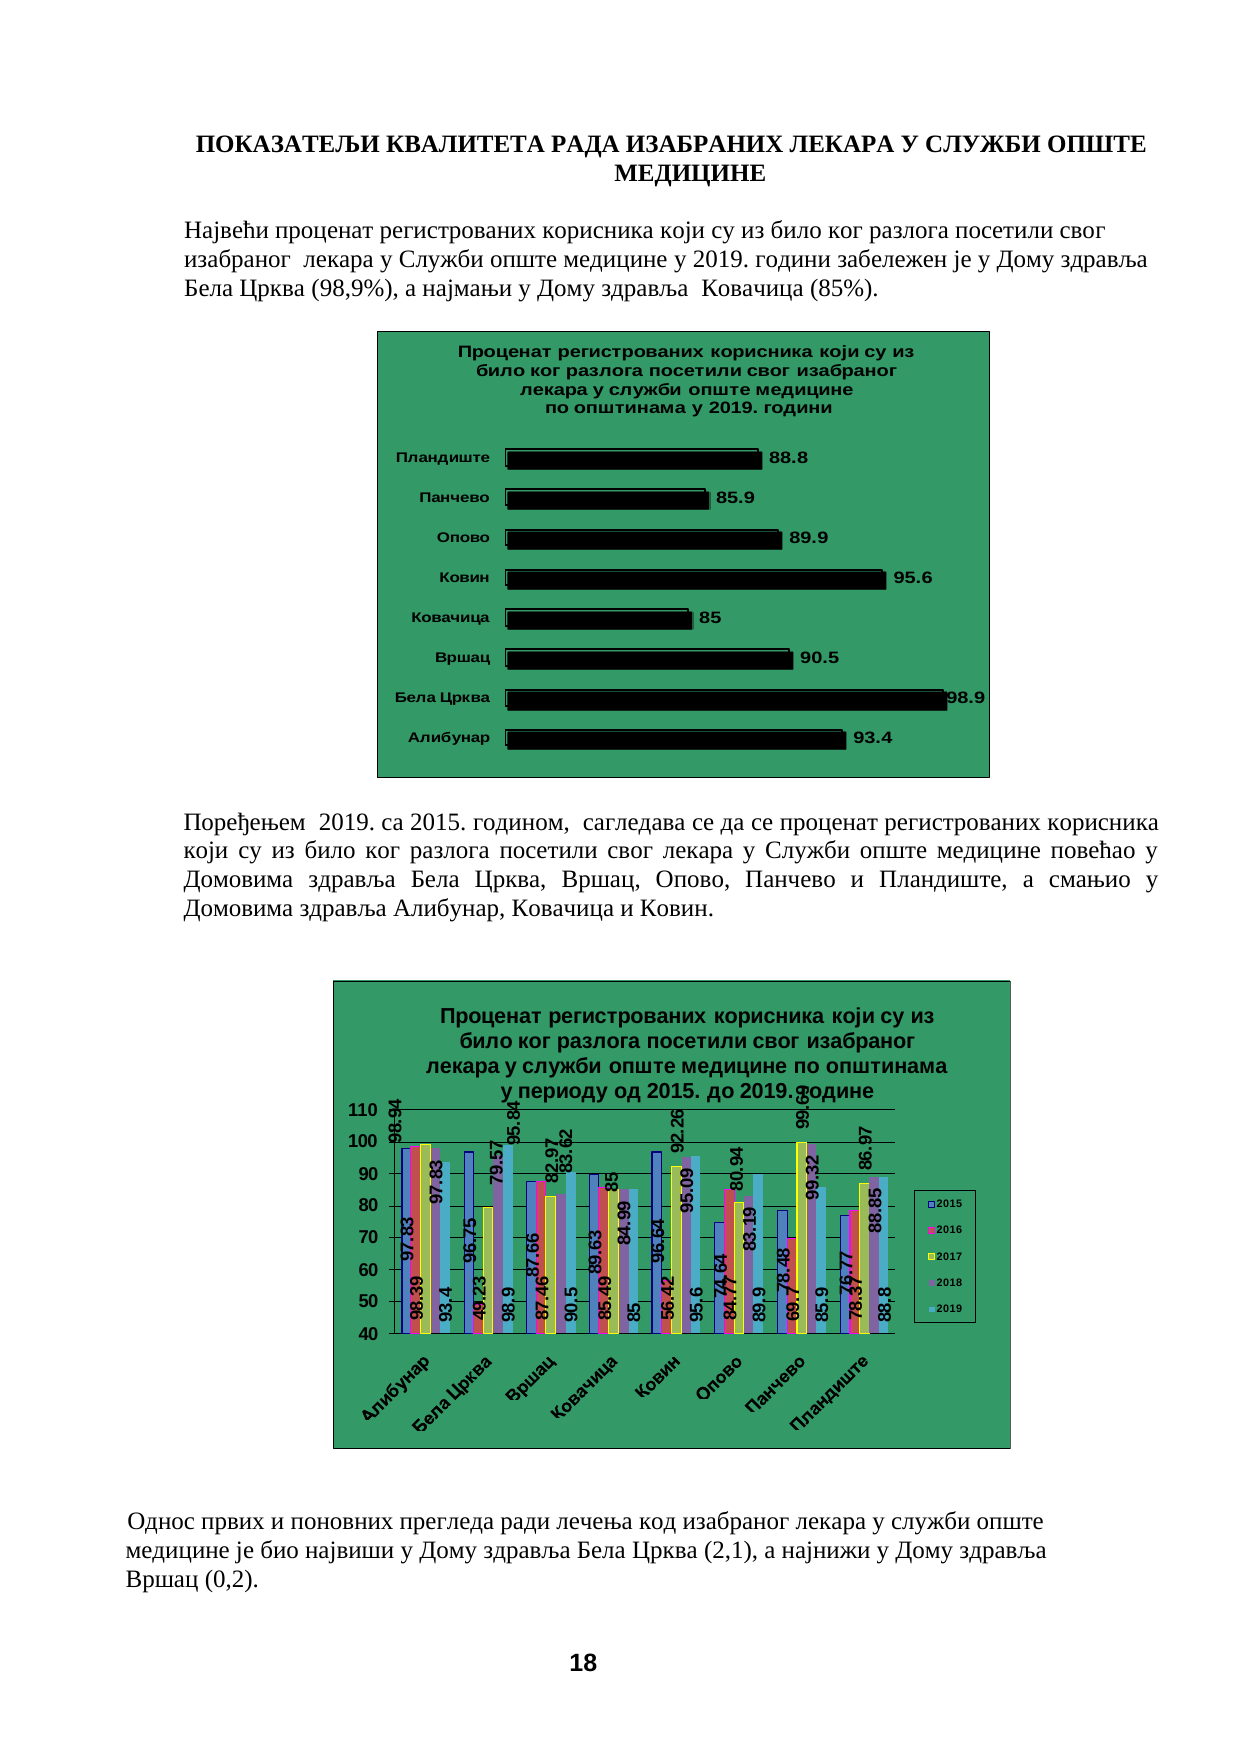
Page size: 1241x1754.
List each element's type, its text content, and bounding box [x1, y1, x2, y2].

text медицине је био највиши у Дому здравља Бела Црква (2,1), а најнижи у Дому здравља [88, 1535, 1122, 1564]
text Поређењем 2019. са 2015. годином, сагледава се да се проценат регистрованих корисника који су из било ког разлога посетили свог лекара у Служби опште медицине повећао у Домовима здравља Бела Црква, Вршац, Опово, Панчево и Пландиште, а смањио у Домовима здравља Алибунар, Ковачица и Ковин. [183, 807, 1159, 922]
text Однос првих и поновних прегледа ради лечења код изабраног лекара у служби опште [96, 1506, 1159, 1535]
text ПОКАЗАТЕЉИ КВАЛИТЕТА РАДА ИЗАБРАНИХ ЛЕКАРА У СЛУЖБИ ОПШТЕ МЕДИЦИНЕ [183, 129, 1159, 187]
text Највећи проценат регистрованих корисника који су из било ког разлога посетили свог изабраног лекара у Служби опште медицине у 2019. години забележен је у Дому здравља Бела Црква (98,9%), а најмањи у Дому здравља Ковачица (85%). [184, 215, 1182, 302]
text Вршац (0,2). [88, 1564, 1122, 1593]
